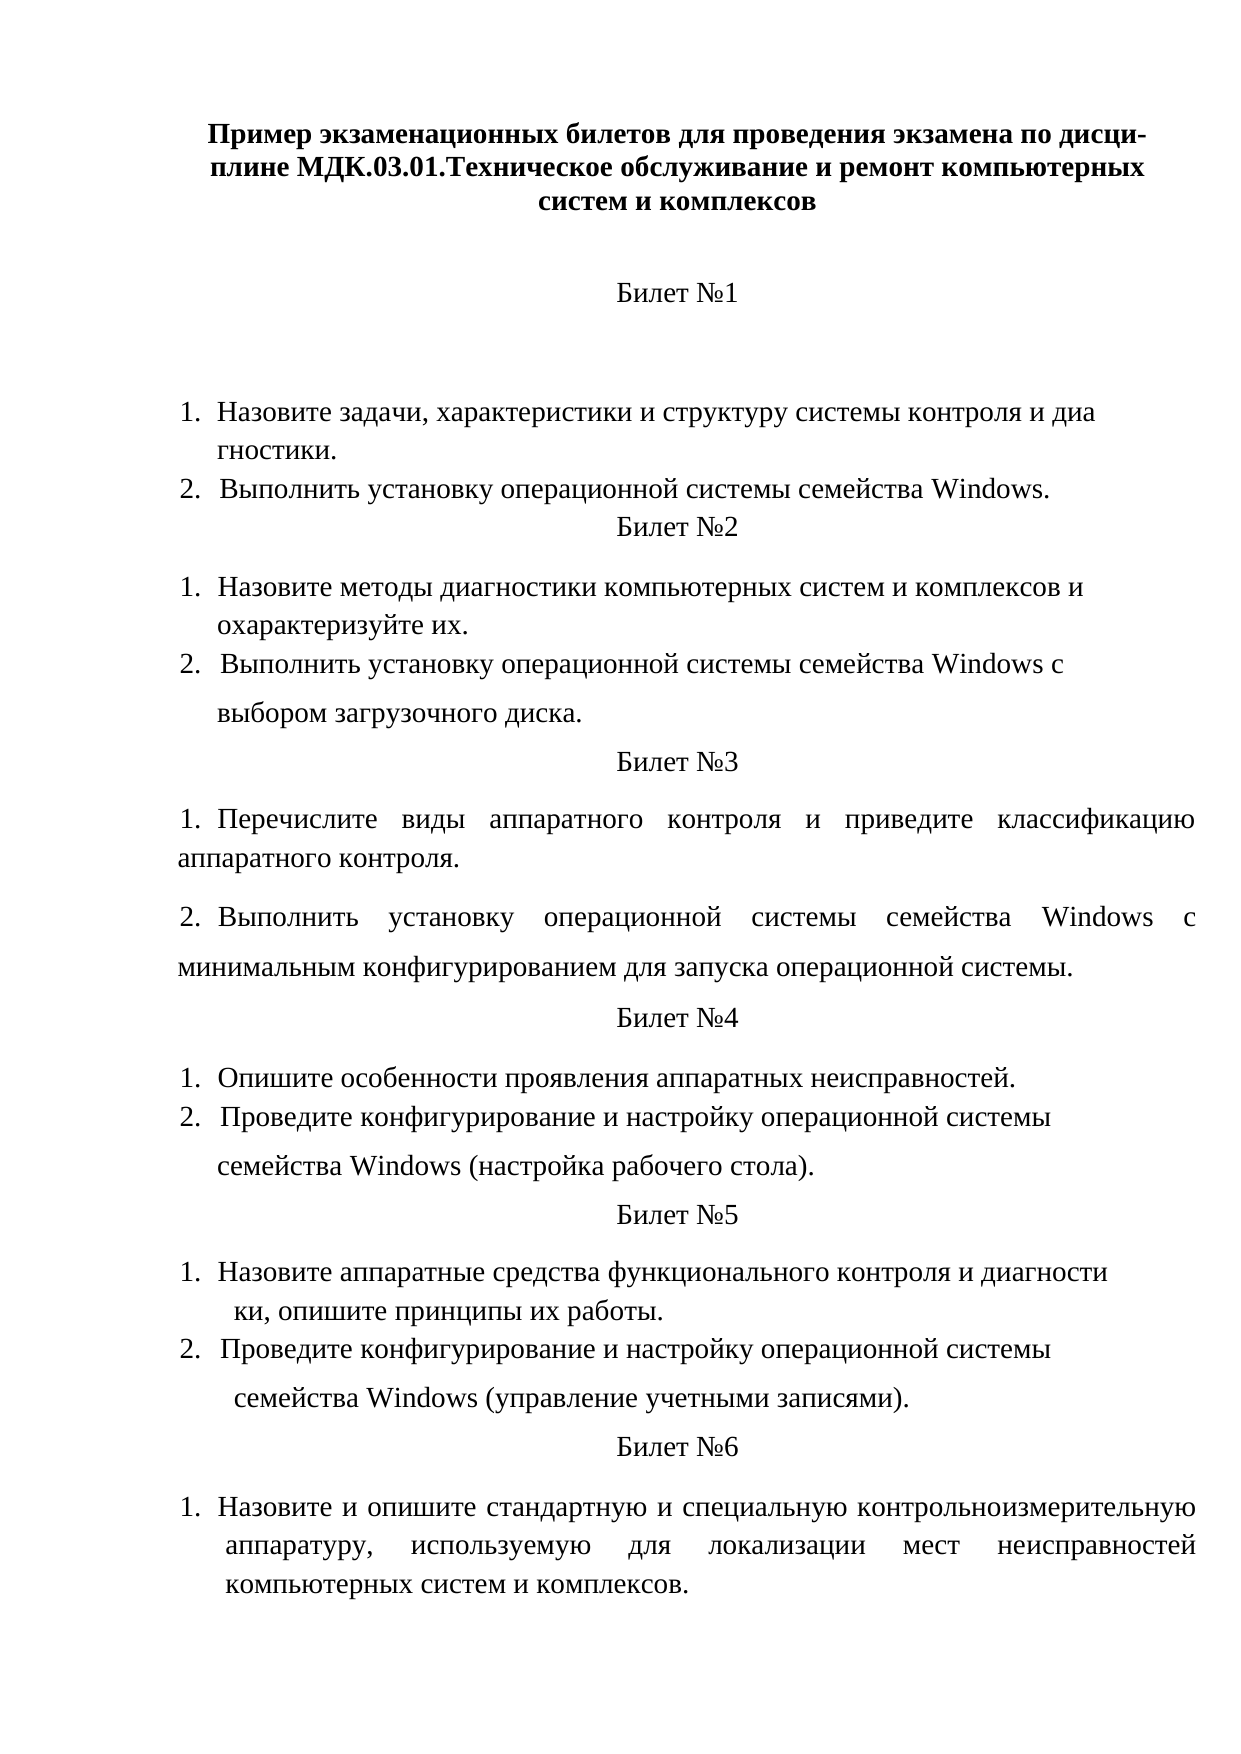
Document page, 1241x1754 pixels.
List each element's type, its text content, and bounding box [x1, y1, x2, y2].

text Билет №5 [158, 1197, 1196, 1231]
text Билет №2 [158, 509, 1196, 543]
text Билет №6 [158, 1429, 1196, 1463]
list Назовите и опишите стандартную и специальную контрольноизмерительную аппаратуру, используемую для локализации мест неисправностей компьютерных систем и комплексов. [179, 1489, 1196, 1599]
list Назовите методы диагностики компьютерных систем и комплексов и [179, 569, 1196, 602]
text Билет №1 [158, 275, 1196, 308]
list Выполнить установку операционной системы семейства Windows с [179, 646, 1196, 679]
text Пример экзаменационных билетов для проведения экзамена по дисци- плине МДК.03.01.Техническое обслуживание и ремонт компьютерных систем и комплексов [158, 116, 1196, 217]
list Назовите задачи, характеристики и структуру системы контроля и диа [179, 394, 1196, 427]
list Проведите конфигурирование и настройку операционной системы [179, 1099, 1196, 1133]
text выбором загрузочного диска. [215, 695, 1196, 728]
list Проведите конфигурирование и настройку операционной системы [179, 1331, 1196, 1365]
text семейства Windows (управление учетными записями). [233, 1380, 1196, 1414]
text охарактеризуйте их. [215, 607, 1196, 641]
text гностики. [215, 432, 1196, 466]
text ки, опишите принципы их работы. [233, 1293, 1196, 1326]
text семейства Windows (настройка рабочего стола). [215, 1148, 1196, 1182]
text Билет №3 [158, 744, 1196, 777]
list Перечислите виды аппаратного контроля и приведите классификацию аппаратного контроля. [177, 801, 1196, 873]
text Билет №4 [158, 1000, 1196, 1033]
list Опишите особенности проявления аппаратных неисправностей. [179, 1061, 1196, 1094]
list Выполнить установку операционной системы семейства Windows. [179, 471, 1196, 504]
list Выполнить установку операционной системы семейства Windows с минимальным конфигурированием для запуска операционной системы. [177, 899, 1196, 983]
list Назовите аппаратные средства функционального контроля и диагности [179, 1254, 1196, 1288]
